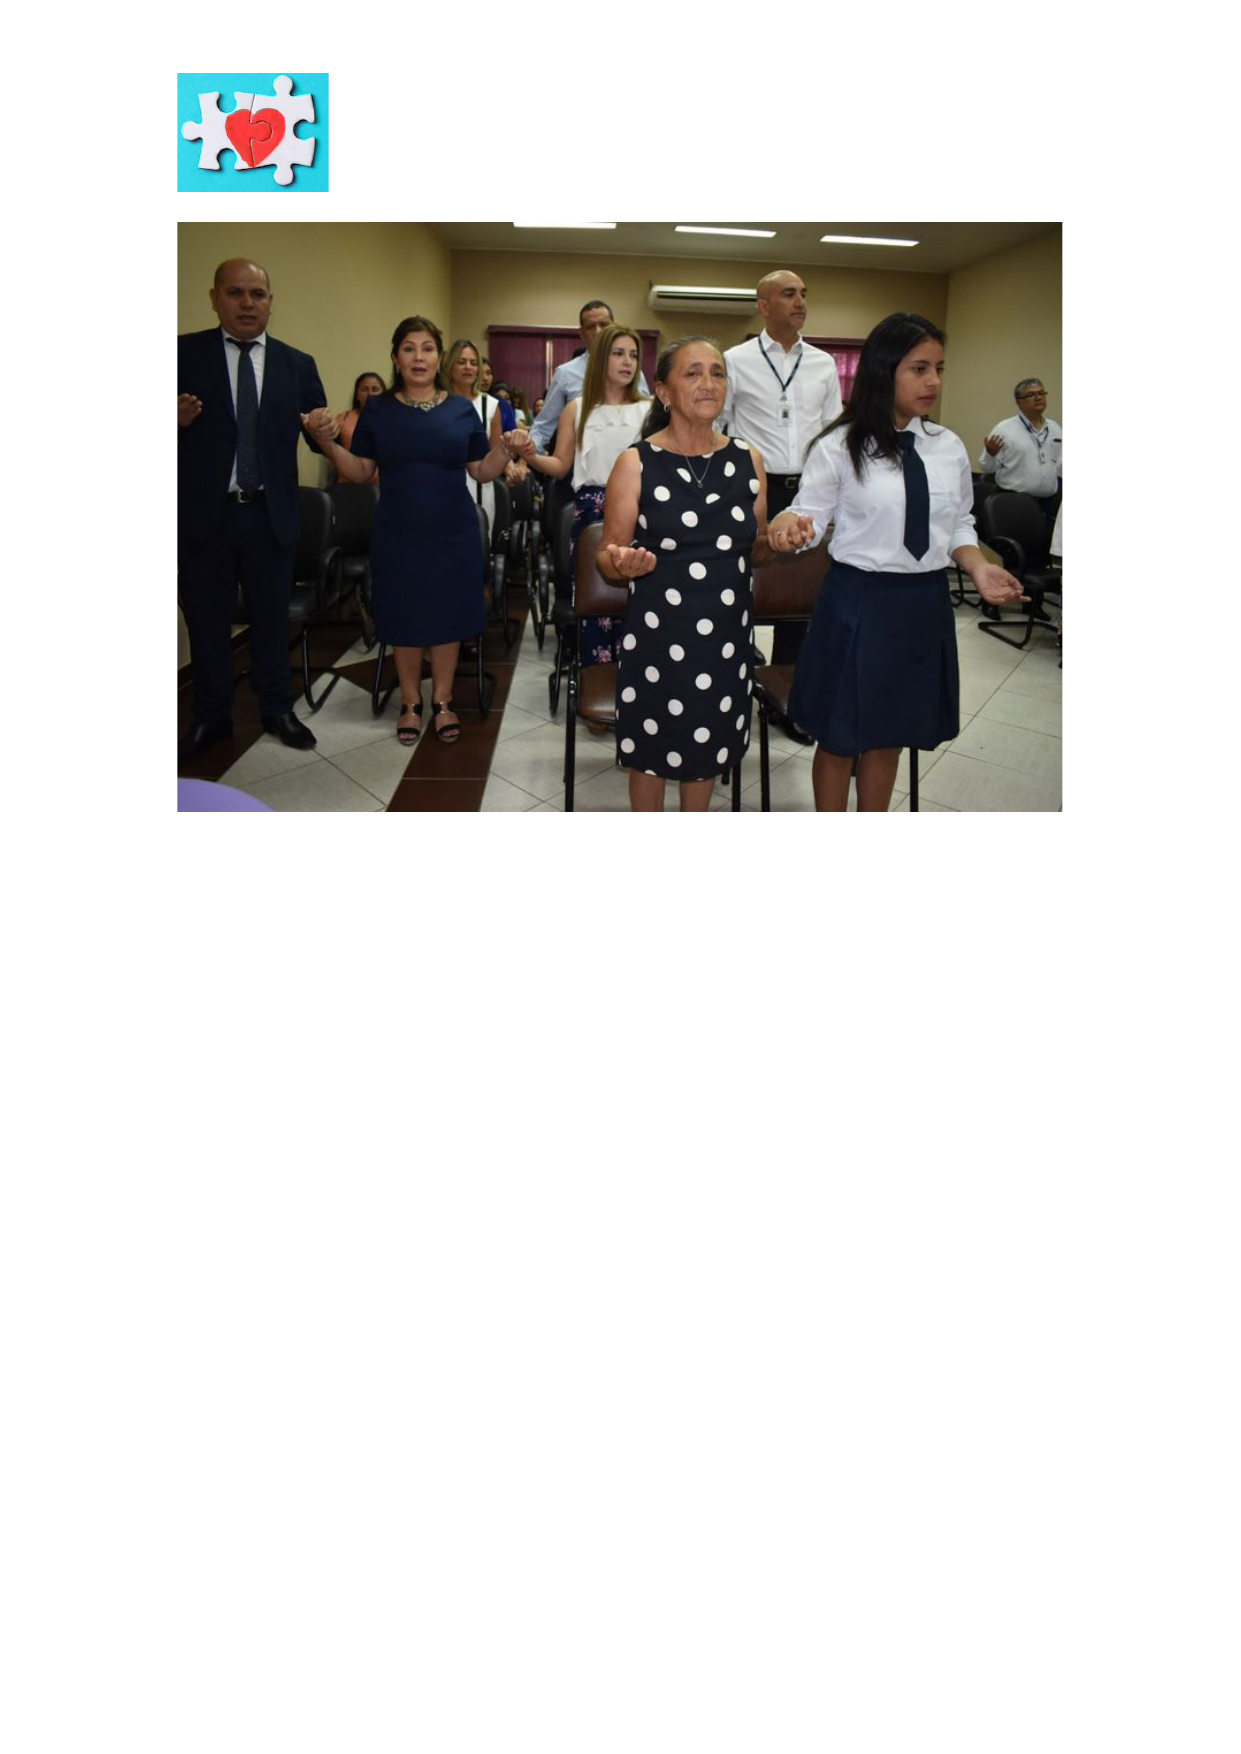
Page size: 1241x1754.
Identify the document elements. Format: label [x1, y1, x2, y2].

picture [177, 222, 1063, 812]
picture [177, 73, 329, 192]
